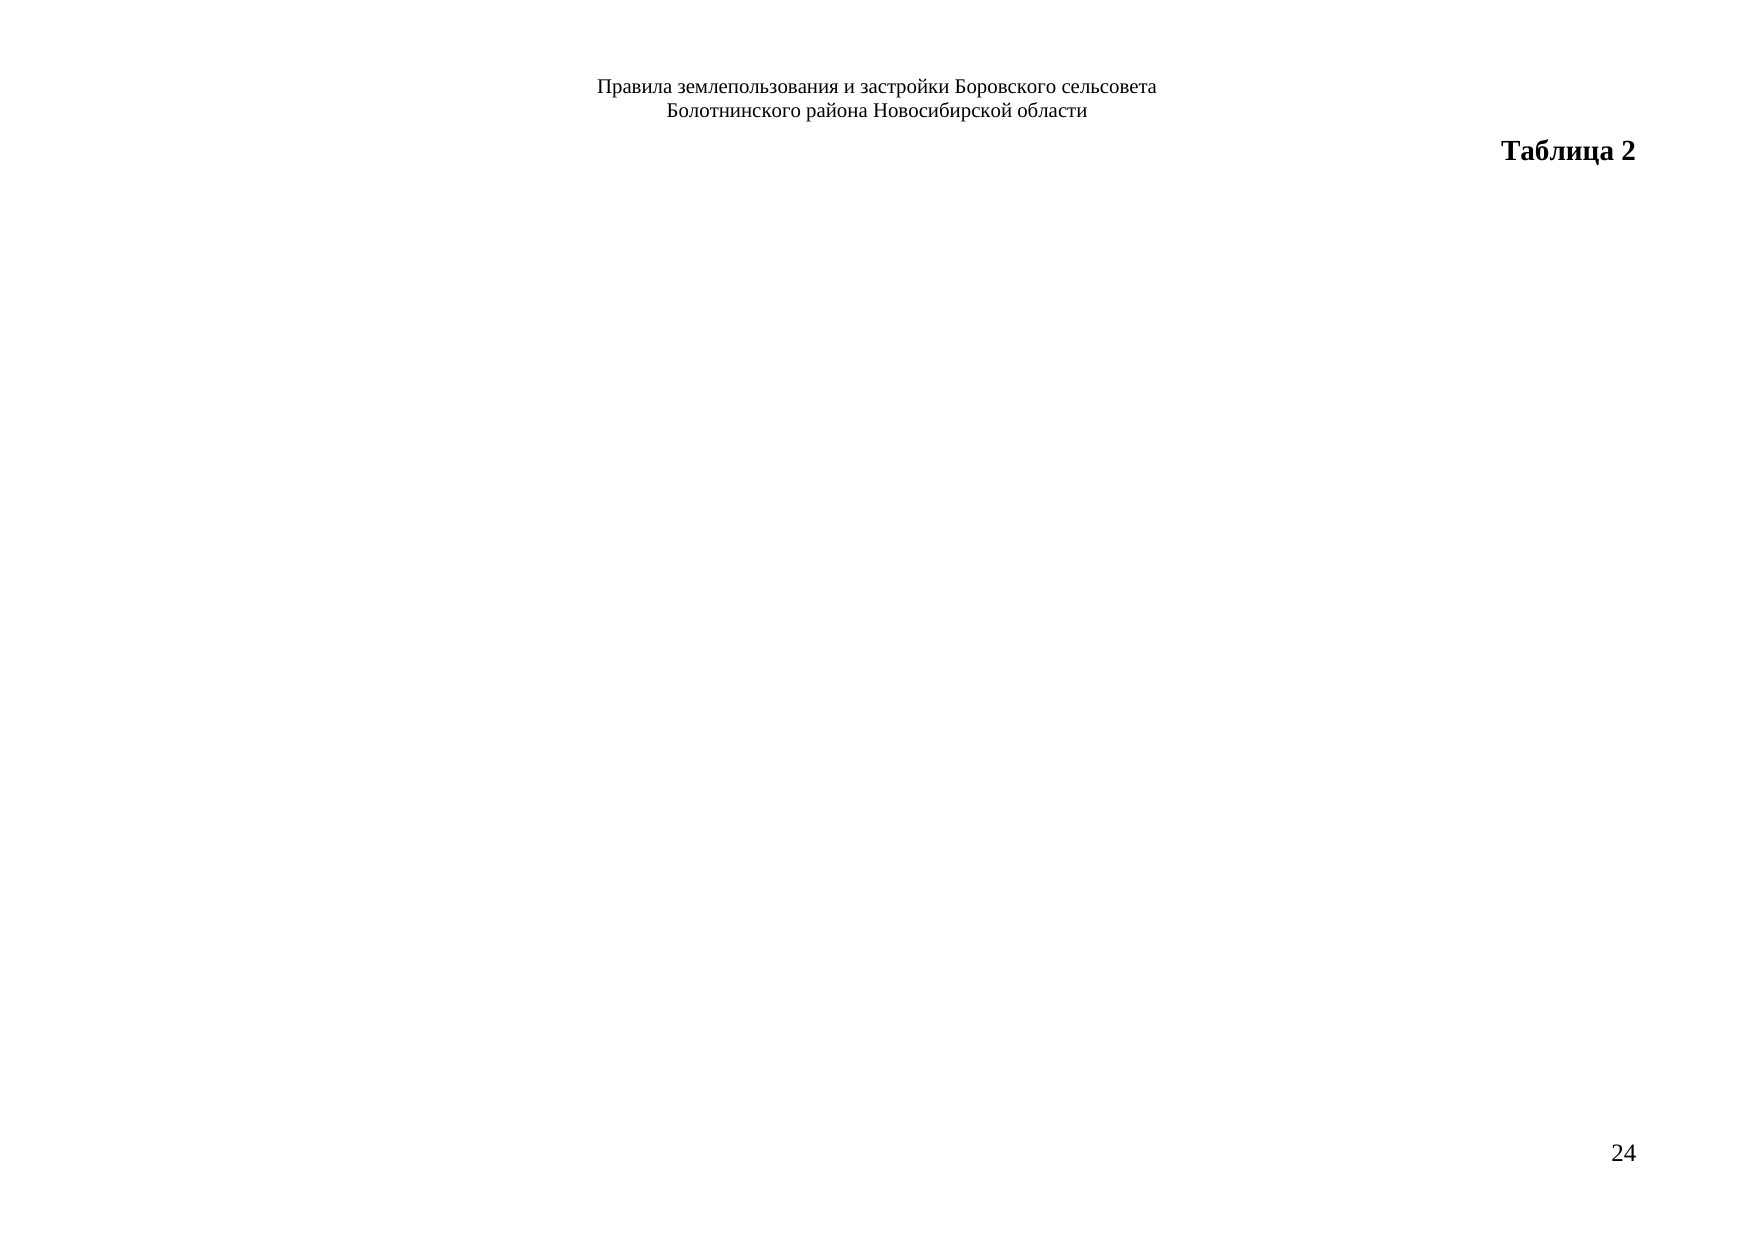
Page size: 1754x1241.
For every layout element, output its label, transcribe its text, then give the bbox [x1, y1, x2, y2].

text Таблица 2 [118, 133, 1636, 166]
